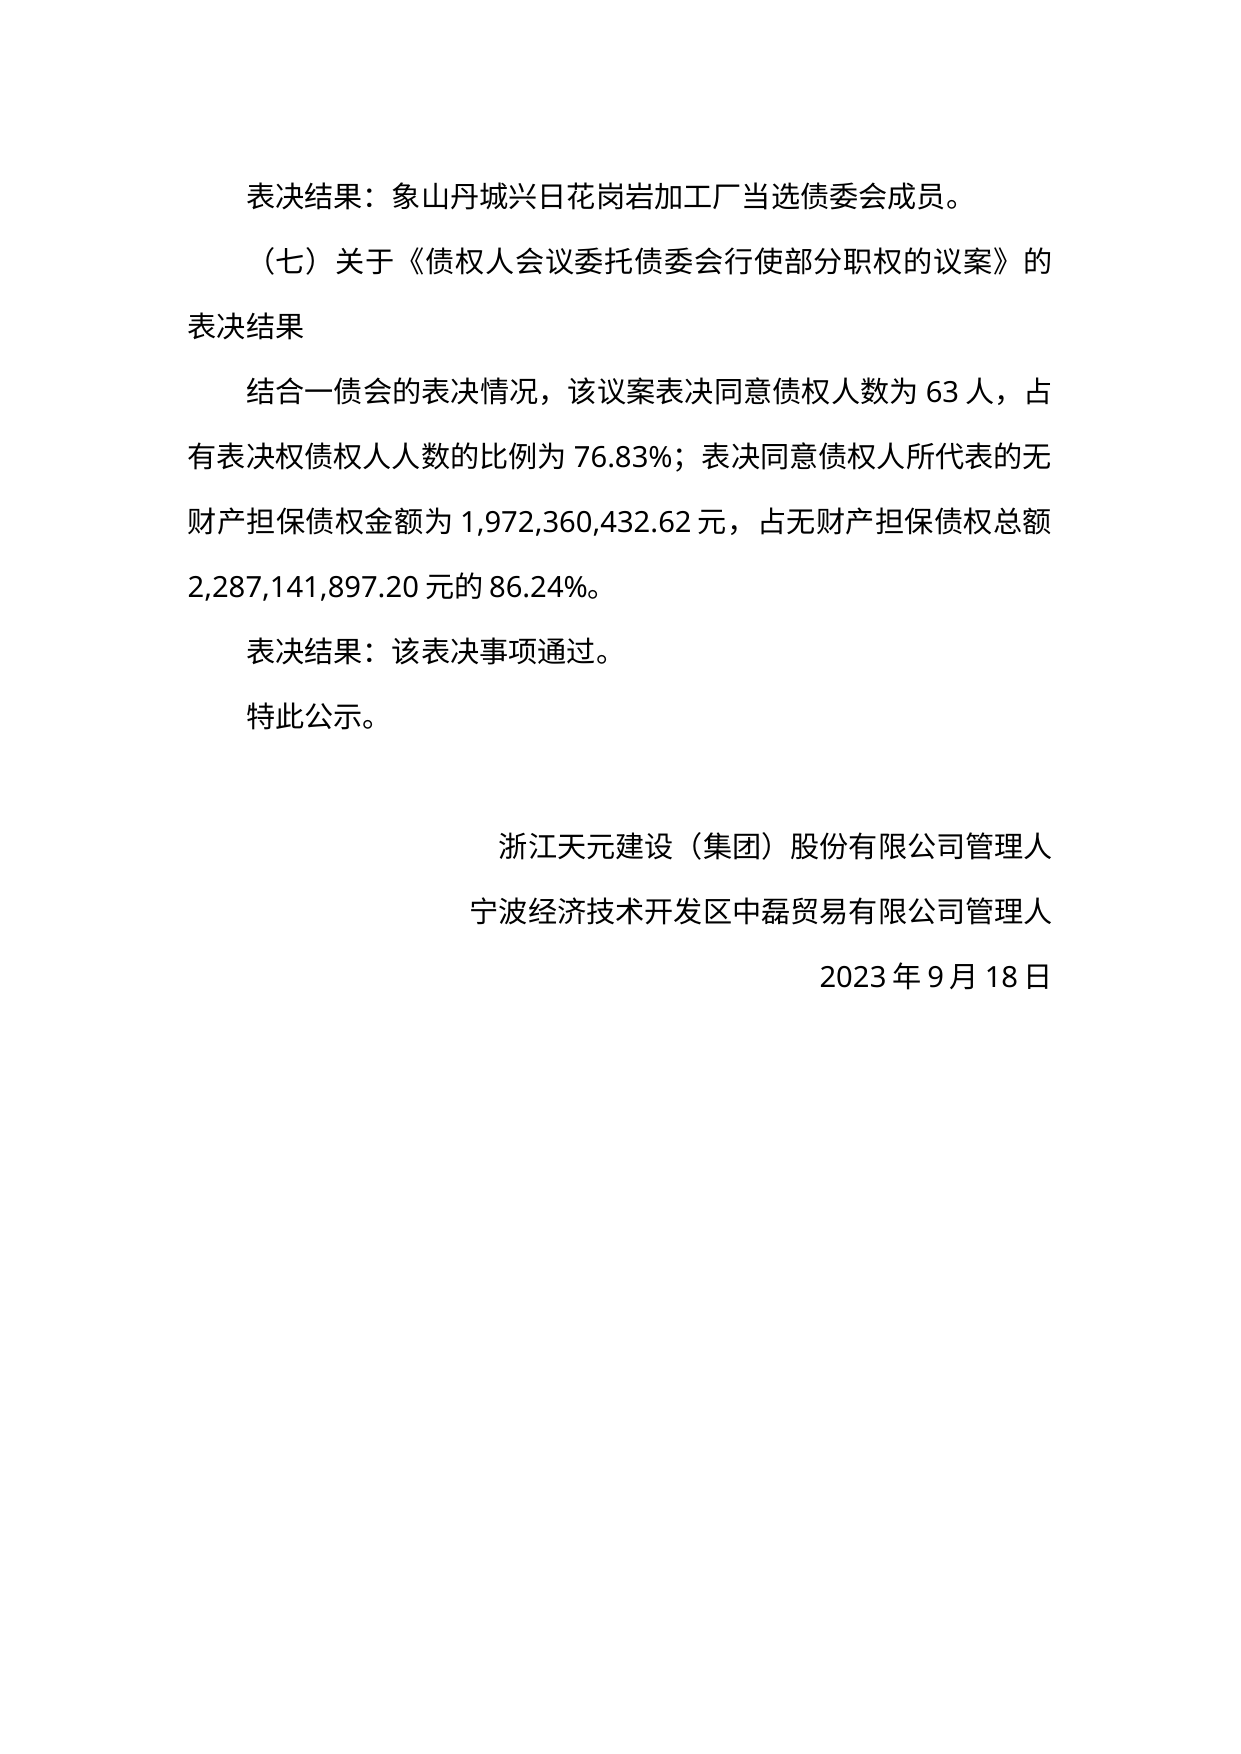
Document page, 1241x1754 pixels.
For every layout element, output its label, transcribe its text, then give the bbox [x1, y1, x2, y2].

text 2023年9月18日 [187, 942, 1053, 1007]
text 表决结果：象山丹城兴日花岗岩加工厂当选债委会成员。 [187, 162, 1053, 227]
text （七）关于《债权人会议委托债委会行使部分职权的议案》的表决结果 [187, 227, 1053, 357]
text 特此公示。 [187, 682, 1053, 747]
text 表决结果：该表决事项通过。 [187, 617, 1053, 682]
text 结合一债会的表决情况，该议案表决同意债权人数为63人，占有表决权债权人人数的比例为76.83%；表决同意债权人所代表的无财产担保债权金额为1,972,360,432.62元，占无财产担保债权总额2,287,141,897.20元的86.24%。 [187, 357, 1053, 617]
text 宁波经济技术开发区中磊贸易有限公司管理人 [187, 877, 1053, 942]
text 浙江天元建设（集团）股份有限公司管理人 [187, 812, 1053, 877]
